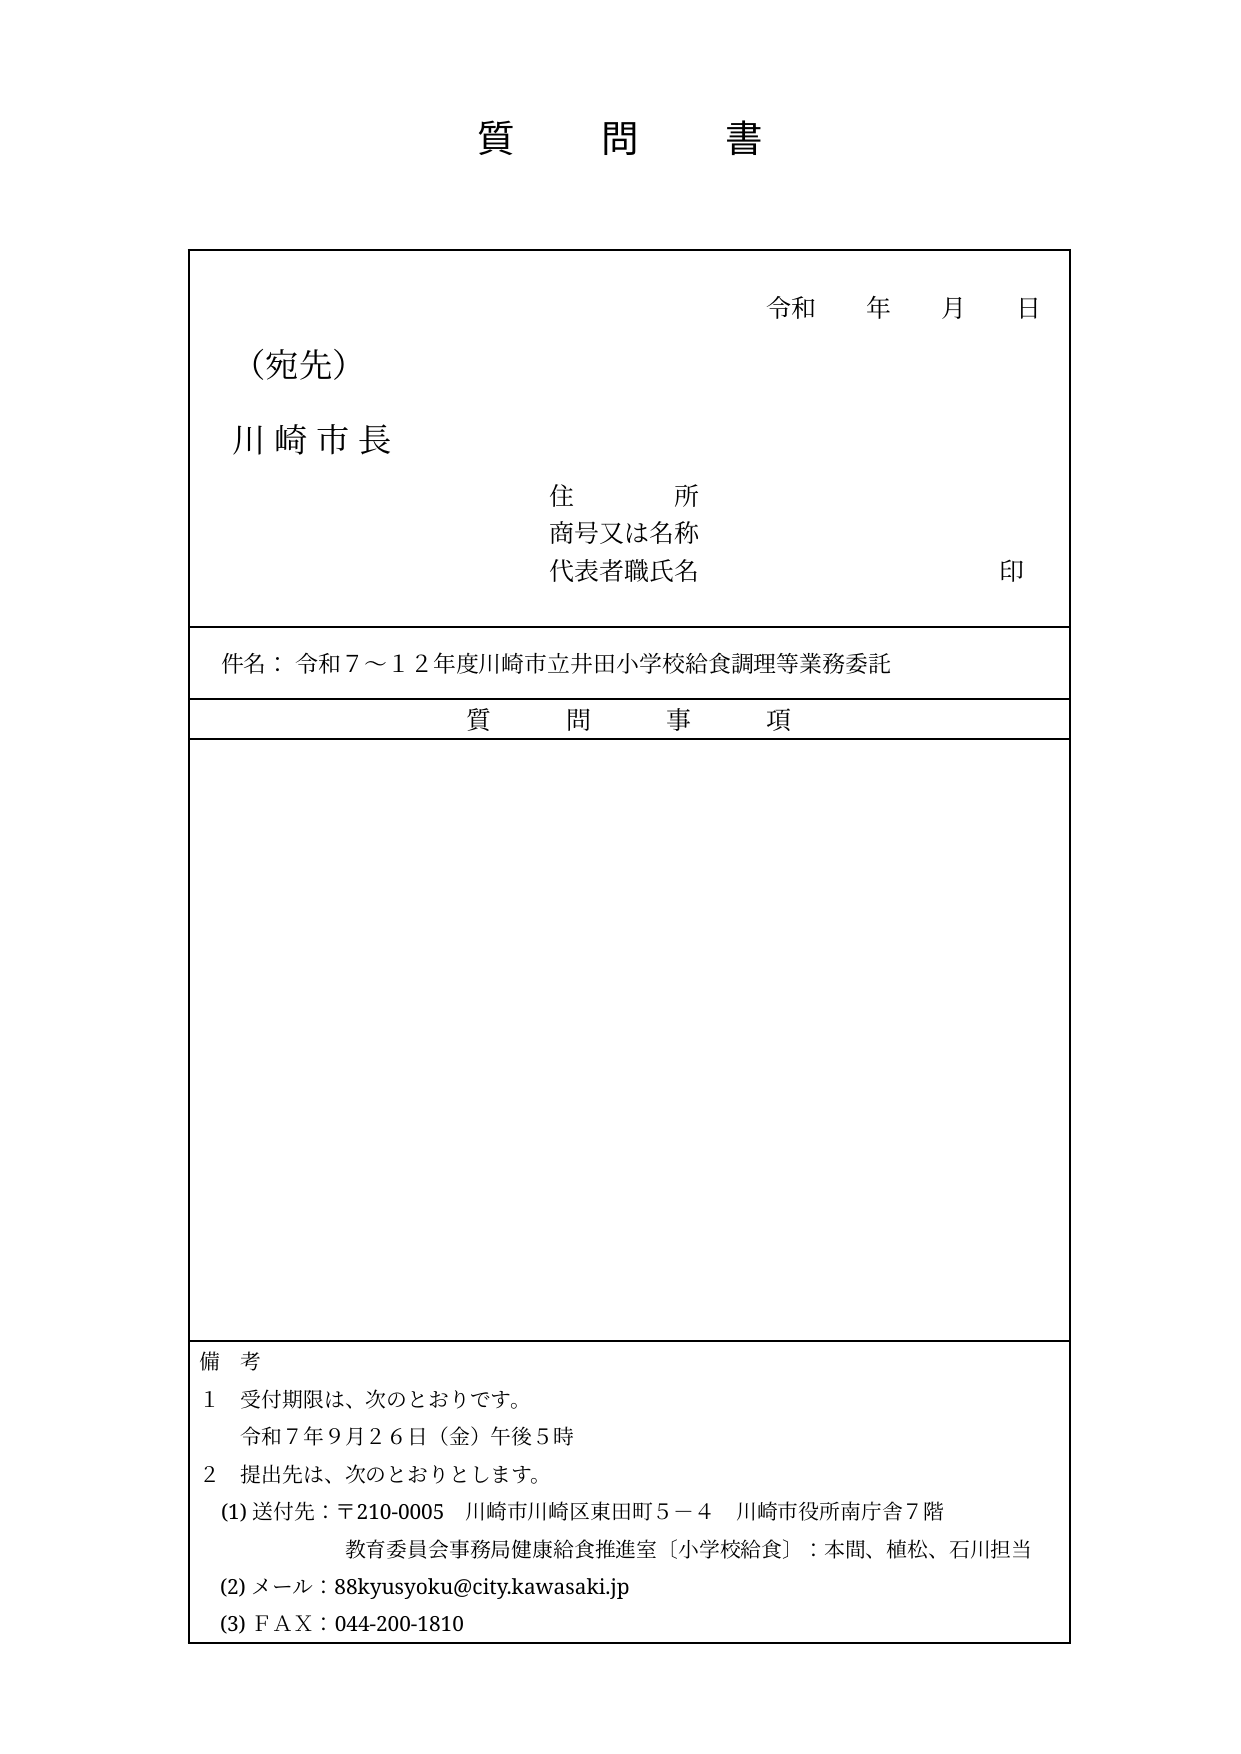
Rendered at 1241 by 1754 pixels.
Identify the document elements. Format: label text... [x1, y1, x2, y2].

table_cell 質 問 事 項 [190, 700, 1069, 738]
table_header 令和 年 月 日 （宛先） 川 崎 市 長 住 所 商号又は名称 代表者職氏名 印 [190, 251, 1069, 626]
table_cell [190, 740, 1069, 1340]
table_cell 件名： 令和７～１２年度川崎市立井田小学校給食調理等業務委託 [190, 628, 1069, 698]
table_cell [190, 1342, 1069, 1642]
text 質問書 [177, 99, 1063, 174]
